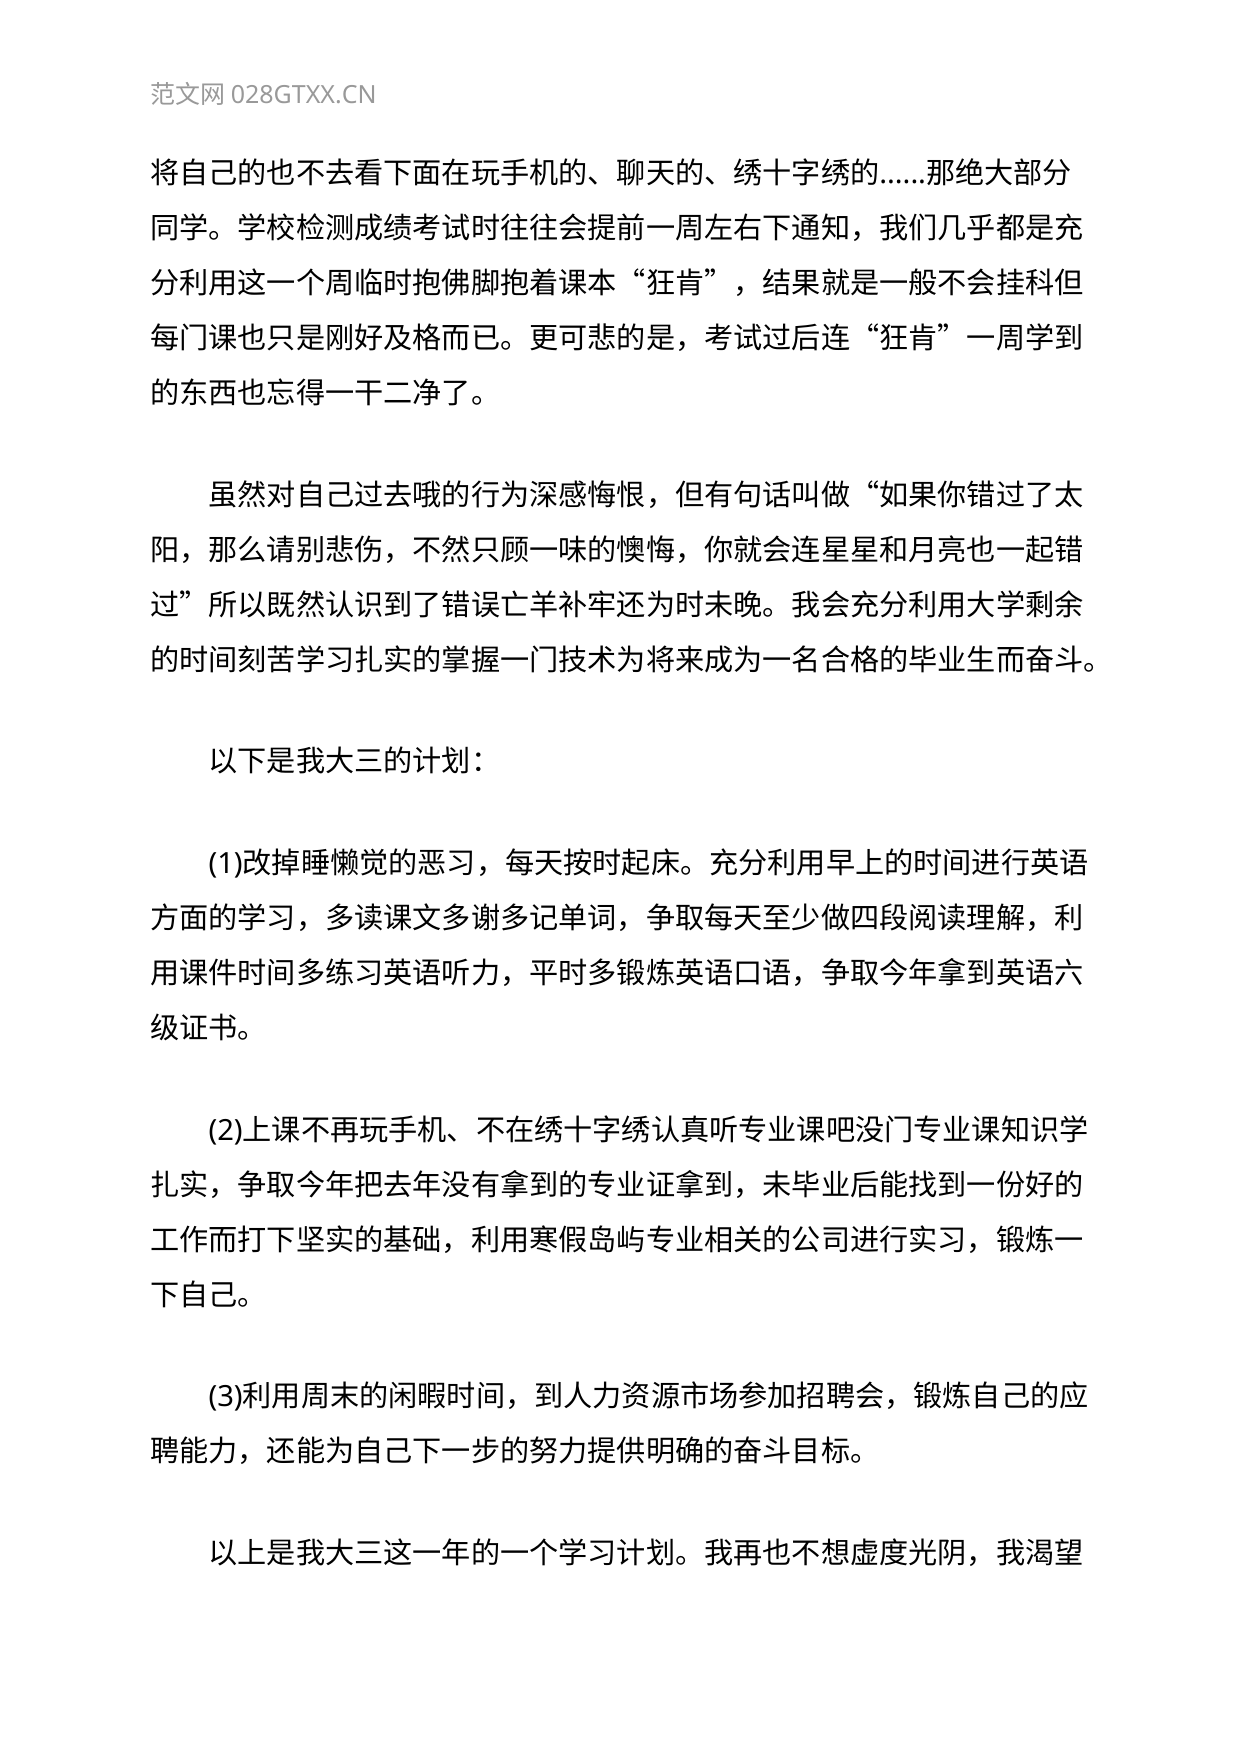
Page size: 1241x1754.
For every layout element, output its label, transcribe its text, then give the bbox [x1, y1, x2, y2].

text 以下是我大三的计划： [150, 738, 1090, 780]
text (1)改掉睡懒觉的恶习，每天按时起床。充分利用早上的时间进行英语方面的学习，多读课文多谢多记单词，争取每天至少做四段阅读理解，利用课件时间多练习英语听力，平时多锻炼英语口语，争取今年拿到英语六级证书。 [150, 840, 1090, 1047]
text (2)上课不再玩手机、不在绣十字绣认真听专业课吧没门专业课知识学扎实，争取今年把去年没有拿到的专业证拿到，未毕业后能找到一份好的工作而打下坚实的基础，利用寒假岛屿专业相关的公司进行实习，锻炼一下自己。 [150, 1106, 1090, 1313]
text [150, 1529, 1090, 1572]
text (3)利用周末的闲暇时间，到人力资源市场参加招聘会，锻炼自己的应聘能力，还能为自己下一步的努力提供明确的奋斗目标。 [150, 1373, 1090, 1470]
text 虽然对自己过去哦的行为深感悔恨，但有句话叫做“如果你错过了太阳，那么请别悲伤，不然只顾一味的懊悔，你就会连星星和月亮也一起错过”所以既然认识到了错误亡羊补牢还为时未晚。我会充分利用大学剩余的时间刻苦学习扎实的掌握一门技术为将来成为一名合格的毕业生而奋斗。 [150, 471, 1090, 678]
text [150, 150, 1090, 412]
